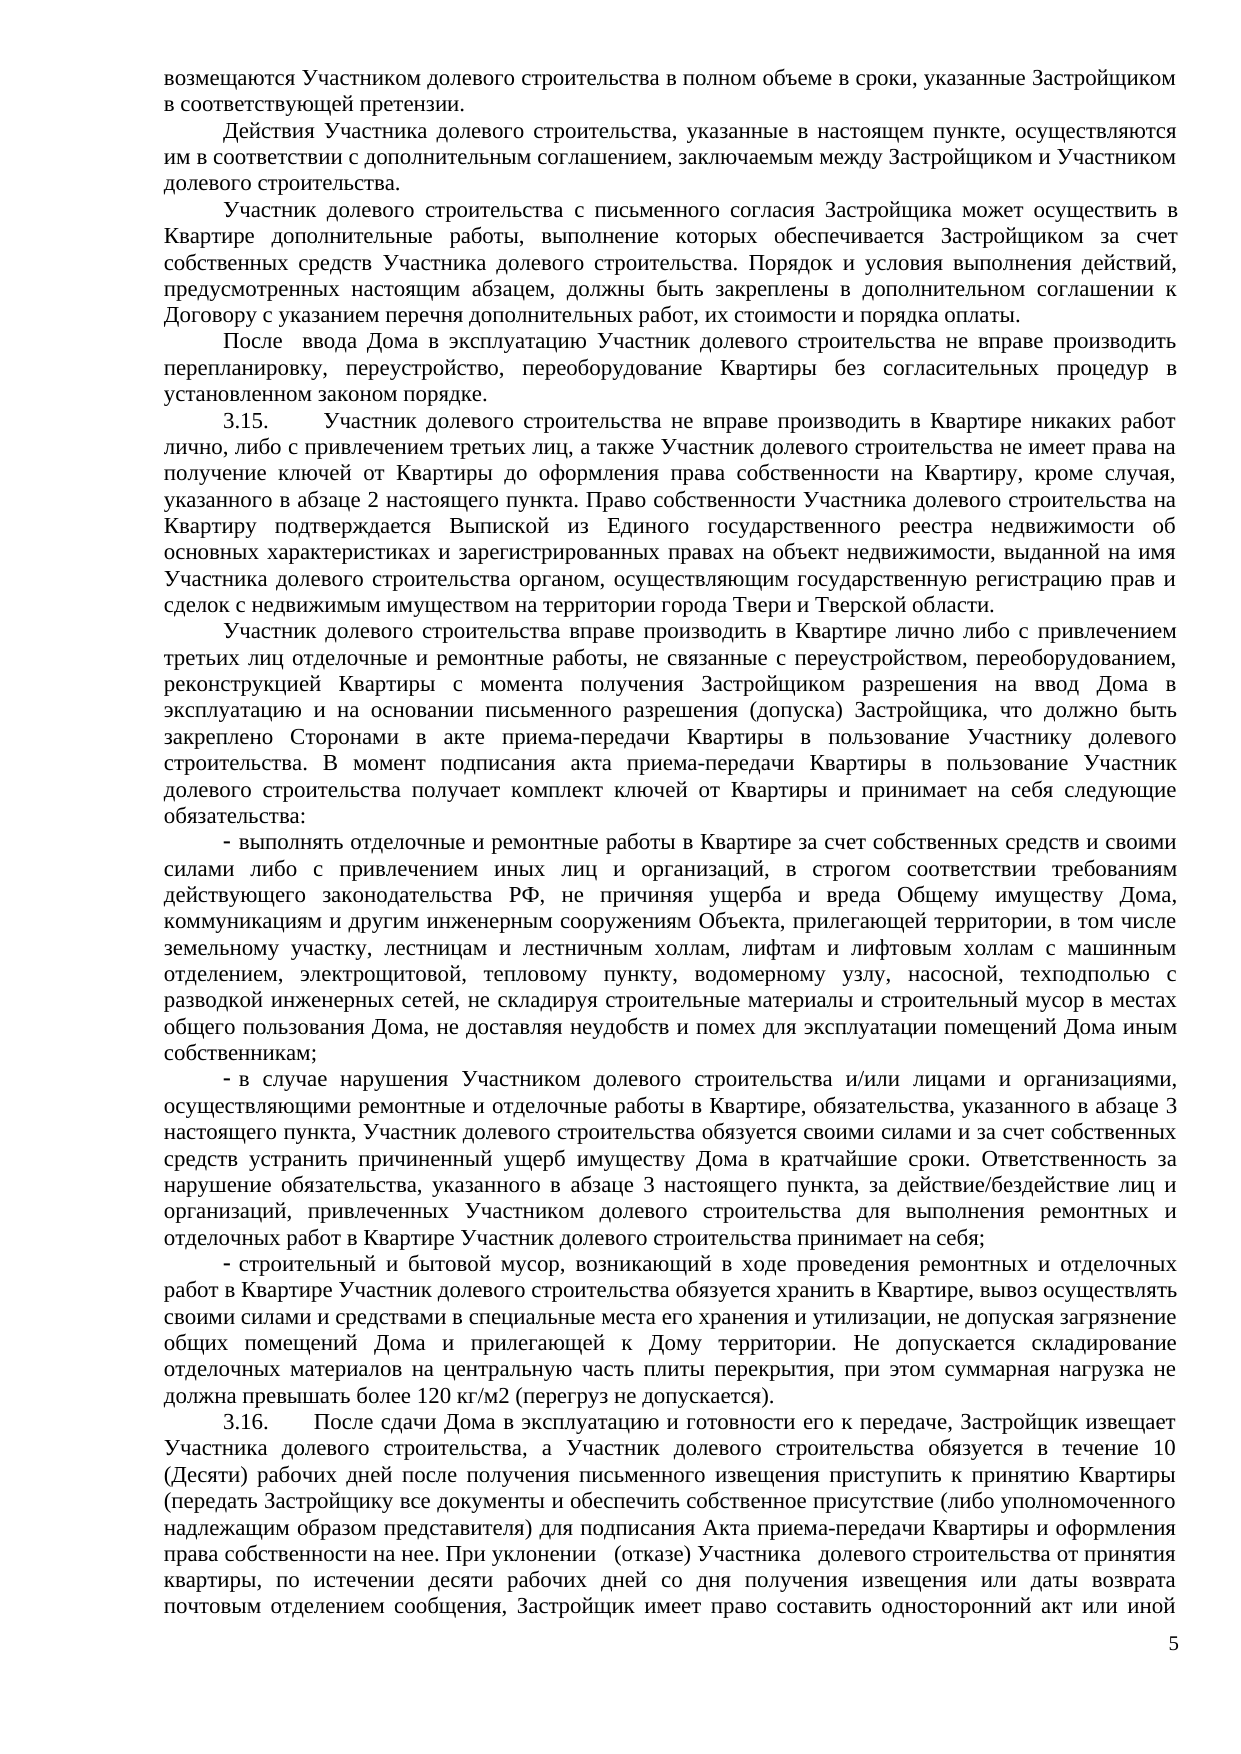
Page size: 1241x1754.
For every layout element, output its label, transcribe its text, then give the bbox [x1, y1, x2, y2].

list Участник долевого строительства не вправе производить в Квартире никаких работ лично, либо с привлечением третьих лиц, а также Участник долевого строительства не имеет права на получение ключей от Квартиры до оформления права собственности на Квартиру, кроме случая, указанного в абзаце 2 настоящего пункта. Право собственности Участника долевого строительства на Квартиру подтверждается Выпиской из Единого государственного реестра недвижимости об основных характеристиках и зарегистрированных правах на объект недвижимости, выданной на имя Участника долевого строительства органом, осуществляющим государственную регистрацию прав и сделок с недвижимым имуществом на территории города Твери и Тверской области. [164, 407, 1177, 617]
list строительный и бытовой мусор, возникающий в ходе проведения ремонтных и отделочных работ в Квартире Участник долевого строительства обязуется хранить в Квартире, вывоз осуществлять своими силами и средствами в специальные места его хранения и утилизации, не допуская загрязнение общих помещений Дома и прилегающей к Дому территории. Не допускается складирование отделочных материалов на центральную часть плиты перекрытия, при этом суммарная нагрузка не должна превышать более 120 кг/м2 (перегруз не допускается). [164, 1250, 1178, 1408]
list в случае нарушения Участником долевого строительства и/или лицами и организациями, осуществляющими ремонтные и отделочные работы в Квартире, обязательства, указанного в абзаце 3 настоящего пункта, Участник долевого строительства обязуется своими силами и за счет собственных средств устранить причиненный ущерб имуществу Дома в кратчайшие сроки. Ответственность за нарушение обязательства, указанного в абзаце 3 настоящего пункта, за действие/бездействие лиц и организаций, привлеченных Участником долевого строительства для выполнения ремонтных и отделочных работ в Квартире Участник долевого строительства принимает на себя; [164, 1066, 1178, 1250]
text После ввода Дома в эксплуатацию Участник долевого строительства не вправе производить перепланировку, переустройство, переоборудование Квартиры без согласительных процедур в установленном законом порядке. [164, 328, 1178, 407]
text Участник долевого строительства с письменного согласия Застройщика может осуществить в Квартире дополнительные работы, выполнение которых обеспечивается Застройщиком за счет собственных средств Участника долевого строительства. Порядок и условия выполнения действий, предусмотренных настоящим абзацем, должны быть закреплены в дополнительном соглашении к Договору с указанием перечня дополнительных работ, их стоимости и порядка оплаты. [164, 196, 1178, 328]
text Действия Участника долевого строительства, указанные в настоящем пункте, осуществляются им в соответствии с дополнительным соглашением, заключаемым между Застройщиком и Участником долевого строительства. [164, 117, 1178, 196]
text Участник долевого строительства вправе производить в Квартире лично либо с привлечением третьих лиц отделочные и ремонтные работы, не связанные с переустройством, переоборудованием, реконструкцией Квартиры с момента получения Застройщиком разрешения на ввод Дома в эксплуатацию и на основании письменного разрешения (допуска) Застройщика, что должно быть закреплено Сторонами в акте приема-передачи Квартиры в пользование Участнику долевого строительства. В момент подписания акта приема-передачи Квартиры в пользование Участник долевого строительства получает комплект ключей от Квартиры и принимает на себя следующие обязательства: [164, 617, 1178, 828]
list выполнять отделочные и ремонтные работы в Квартире за счет собственных средств и своими силами либо с привлечением иных лиц и организаций, в строгом соответствии требованиям действующего законодательства РФ, не причиняя ущерба и вреда Общему имуществу Дома, коммуникациям и другим инженерным сооружениям Объекта, прилегающей территории, в том числе земельному участку, лестницам и лестничным холлам, лифтам и лифтовым холлам с машинным отделением, электрощитовой, тепловому пункту, водомерному узлу, насосной, техподполью с разводкой инженерных сетей, не складируя строительные материалы и строительный мусор в местах общего пользования Дома, не доставляя неудобств и помех для эксплуатации помещений Дома иным собственникам; [164, 828, 1178, 1066]
